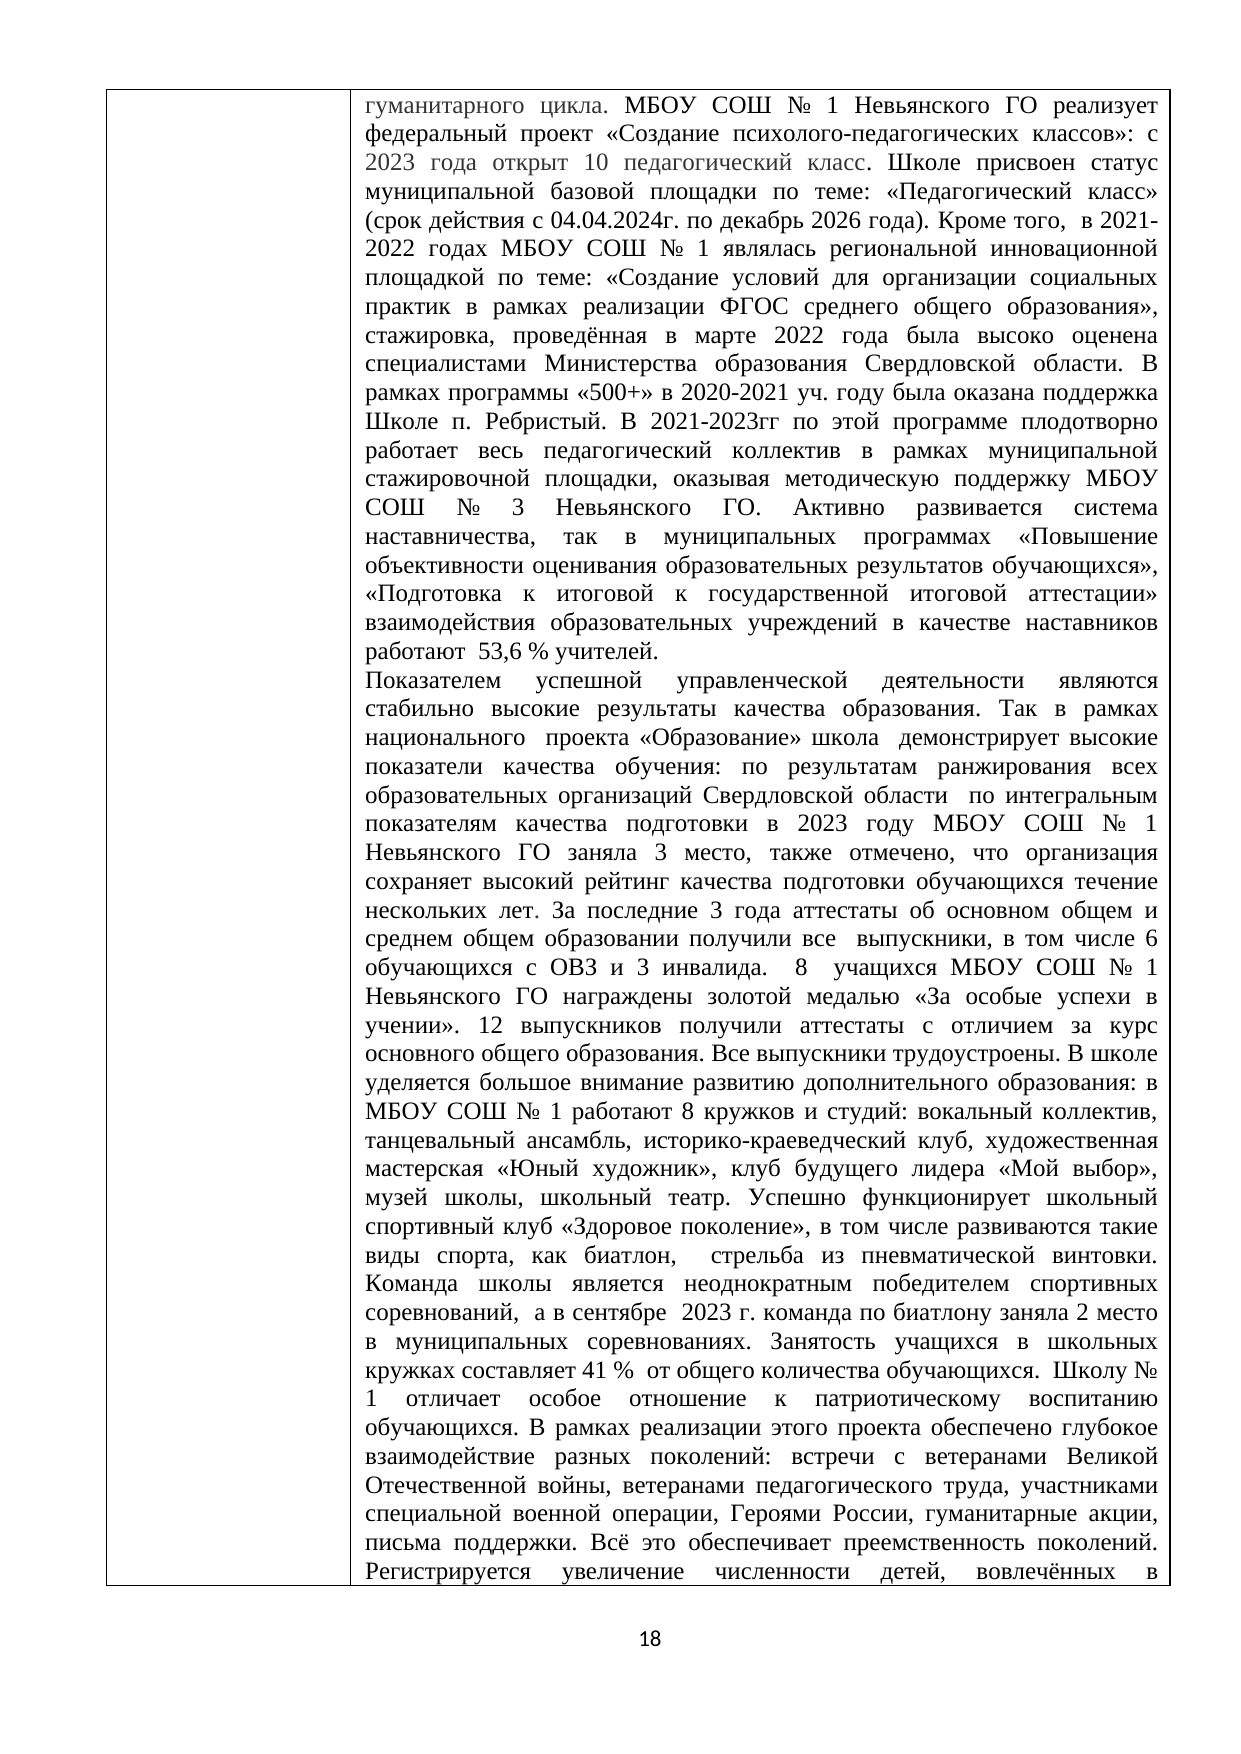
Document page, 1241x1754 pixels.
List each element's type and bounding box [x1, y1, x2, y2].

table_cell [107, 90, 350, 1585]
table_cell [351, 90, 1169, 1585]
